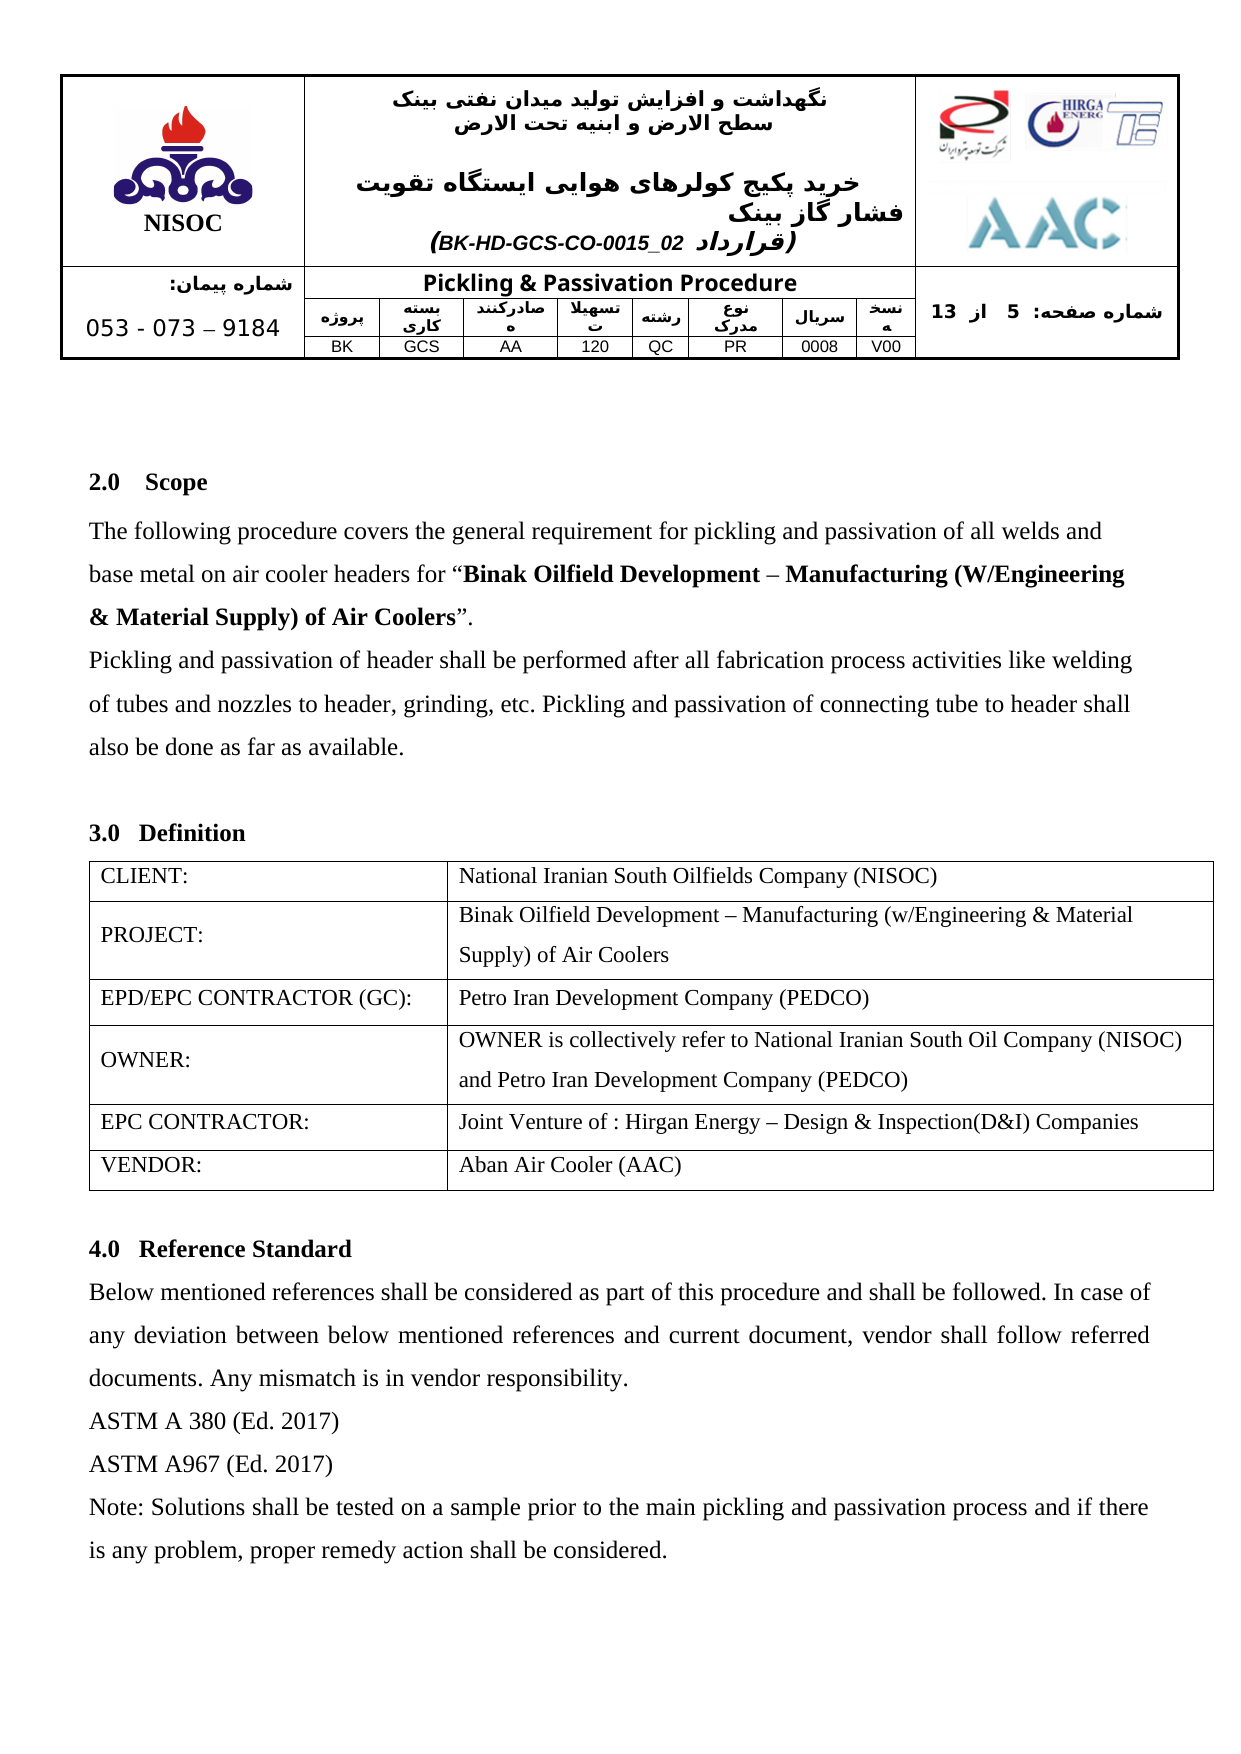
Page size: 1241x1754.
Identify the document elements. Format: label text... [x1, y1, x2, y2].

text Note: Solutions shall be tested on a sample prior to the main pickling and passivation process and if there is any problem, proper remedy action shall be considered. [89, 1492, 1152, 1564]
text ASTM A 380 (Ed. 2017) [89, 1406, 1152, 1435]
table_cell OWNER is collectively refer to National Iranian South Oil Company (NISOC) and Petro Iran Development Company (PEDCO) [448, 1026, 1213, 1104]
text Pickling and passivation of header shall be performed after all fabrication process activities like welding of tubes and nozzles to header, grinding, etc. Pickling and passivation of connecting tube to header shall also be done as far as available. [89, 646, 1152, 761]
text The following procedure covers the general requirement for pickling and passivation of all welds and base metal on air cooler headers for “Binak Oilfield Development – Manufacturing (W/Engineering & Material Supply) of Air Coolers”. [89, 516, 1152, 631]
text 4.0 Reference Standard [89, 1234, 1152, 1262]
table_cell OWNER: [90, 1026, 447, 1104]
table_cell Binak Oilfield Development – Manufacturing (w/Engineering & Material Supply) of Air Coolers [448, 902, 1213, 979]
text 3.0 Definition [89, 818, 1152, 847]
table_cell Joint Venture of : Hirgan Energy – Design & Inspection(D&I) Companies [448, 1105, 1213, 1150]
table_cell EPD/EPC CONTRACTOR (GC): [90, 980, 447, 1025]
table_cell VENDOR: [90, 1151, 447, 1189]
picture [113, 106, 253, 208]
table_header CLIENT: [90, 862, 447, 901]
table_cell Petro Iran Development Company (PEDCO) [448, 980, 1213, 1025]
table_header National Iranian South Oilfields Company (NISOC) [448, 862, 1213, 901]
table_cell PROJECT: [90, 902, 447, 979]
text Below mentioned references shall be considered as part of this procedure and shall be followed. In case of any deviation between below mentioned references and current document, vendor shall follow referred documents. Any mismatch is in vendor responsibility. [89, 1277, 1152, 1392]
text 2.0 Scope [89, 467, 1152, 496]
table_cell EPC CONTRACTOR: [90, 1105, 447, 1150]
table_cell Aban Air Cooler (AAC) [448, 1151, 1213, 1189]
text ASTM A967 (Ed. 2017) [89, 1449, 1152, 1478]
picture [926, 90, 1169, 253]
